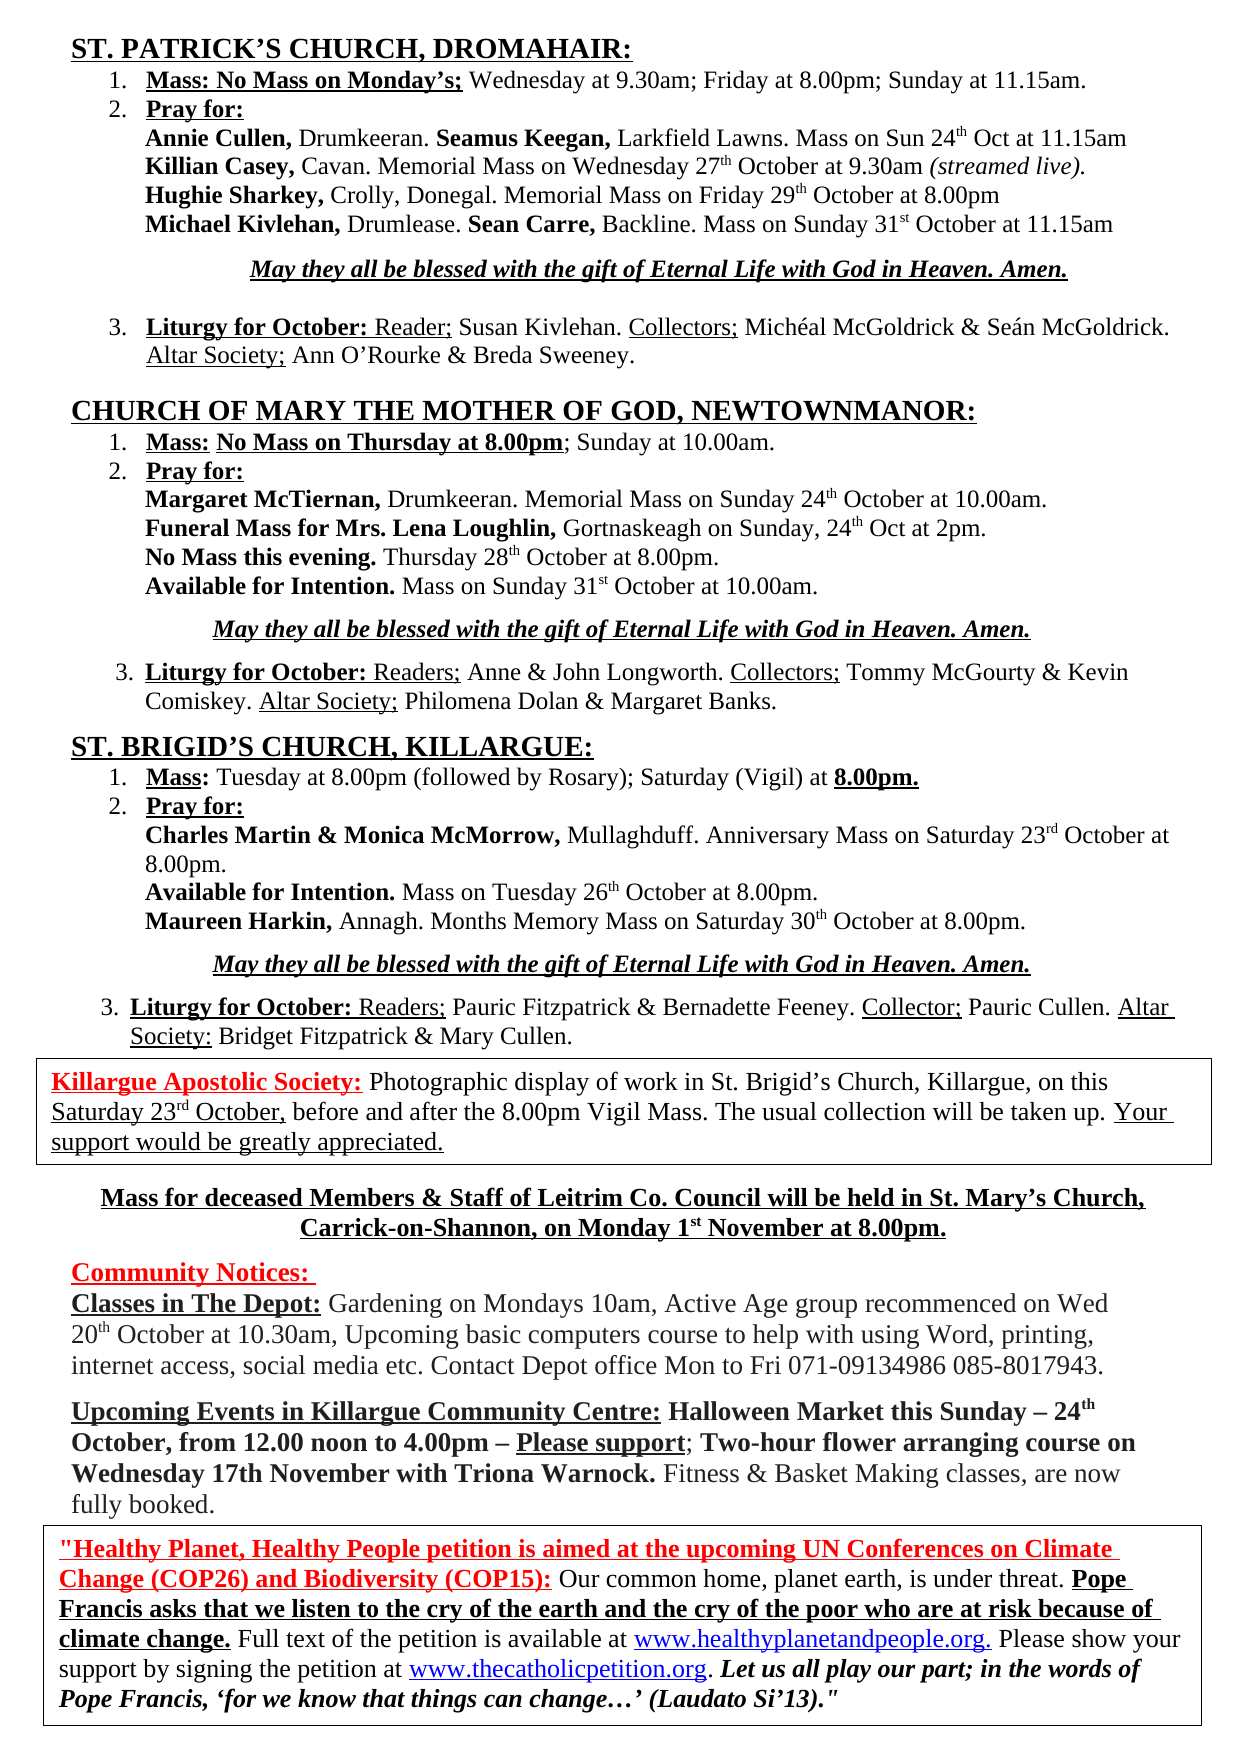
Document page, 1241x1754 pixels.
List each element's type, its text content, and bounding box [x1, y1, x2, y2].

list Liturgy for October: Readers; Anne & John Longworth. Collectors; Tommy McGourty & Kevin Comiskey. Altar Society; Philomena Dolan & Margaret Banks. [115, 657, 1175, 714]
list ST. BRIGID’S CHURCH, KILLARGUE: [71, 729, 1175, 762]
text Available for Intention. Mass on Tuesday 26th October at 8.00pm. [145, 877, 1175, 906]
text No Mass this evening. Thursday 28th October at 8.00pm. [145, 542, 1175, 571]
text May they all be blessed with the gift of Eternal Life with God in Heaven. Amen. [71, 949, 1175, 978]
text Funeral Mass for Mrs. Lena Loughlin, Gortnaskeagh on Sunday, 24th Oct at 2pm. [145, 513, 1175, 542]
list Liturgy for October: Readers; Pauric Fitzpatrick & Bernadette Feeney. Collector; Pauric Cullen. Altar Society: Bridget Fitzpatrick & Mary Cullen. [100, 992, 1175, 1050]
text Charles Martin & Monica McMorrow, Mullaghduff. Anniversary Mass on Saturday 23rd October at 8.00pm. [145, 820, 1175, 877]
text Margaret McTiernan, Drumkeeran. Memorial Mass on Sunday 24th October at 10.00am. [145, 484, 1175, 513]
text May they all be blessed with the gift of Eternal Life with God in Heaven. Amen. [71, 614, 1175, 643]
text May they all be blessed with the gift of Eternal Life with God in Heaven. Amen. [145, 254, 1175, 283]
text Mass for deceased Members & Staff of Leitrim Co. Council will be held in St. Mary’s Church, Carrick-on-Shannon, on Monday 1st November at 8.00pm. [71, 1182, 1175, 1242]
text Available for Intention. Mass on Sunday 31st October at 10.00am. [145, 571, 1175, 599]
text Annie Cullen, Drumkeeran. Seamus Keegan, Larkfield Lawns. Mass on Sun 24th Oct at 11.15am [145, 123, 1175, 151]
list Pray for: [108, 456, 1175, 484]
list Pray for: [108, 94, 1175, 123]
text Killian Casey, Cavan. Memorial Mass on Wednesday 27th October at 9.30am (streamed live). [145, 151, 1175, 180]
text ST. PATRICK’S CHURCH, DROMAHAIR: [71, 32, 1175, 65]
text Community Notices: [71, 1256, 1175, 1287]
text Classes in The Depot: Gardening on Mondays 10am, Active Age group recommenced on Wed 20th October at 10.30am, Upcoming basic computers course to help with using Word, printing, internet access, social media etc. Contact Depot office Mon to Fri 071-09134986 085-8017943. [71, 1287, 1175, 1381]
text Upcoming Events in Killargue Community Centre: Halloween Market this Sunday – 24th October, from 12.00 noon to 4.00pm – Please support; Two-hour flower arranging course on Wednesday 17th November with Triona Warnock. Fitness & Basket Making classes, are now fully booked. [71, 1395, 1175, 1519]
list Mass: No Mass on Monday’s; Wednesday at 9.30am; Friday at 8.00pm; Sunday at 11.15am. [108, 65, 1175, 94]
list Mass: No Mass on Thursday at 8.00pm; Sunday at 10.00am. [108, 427, 1175, 456]
text Hughie Sharkey, Crolly, Donegal. Memorial Mass on Friday 29th October at 8.00pm [145, 180, 1175, 209]
list Liturgy for October: Reader; Susan Kivlehan. Collectors; Michéal McGoldrick & Seán McGoldrick. Altar Society; Ann O’Rourke & Breda Sweeney. [108, 312, 1175, 369]
list Mass: Tuesday at 8.00pm (followed by Rosary); Saturday (Vigil) at 8.00pm. [108, 762, 1175, 791]
text CHURCH OF MARY THE MOTHER OF GOD, NEWTOWNMANOR: [71, 393, 1175, 427]
text Michael Kivlehan, Drumlease. Sean Carre, Backline. Mass on Sunday 31st October at 11.15am [145, 209, 1175, 238]
list Pray for: [108, 791, 1175, 820]
text Maureen Harkin, Annagh. Months Memory Mass on Saturday 30th October at 8.00pm. [145, 906, 1175, 935]
